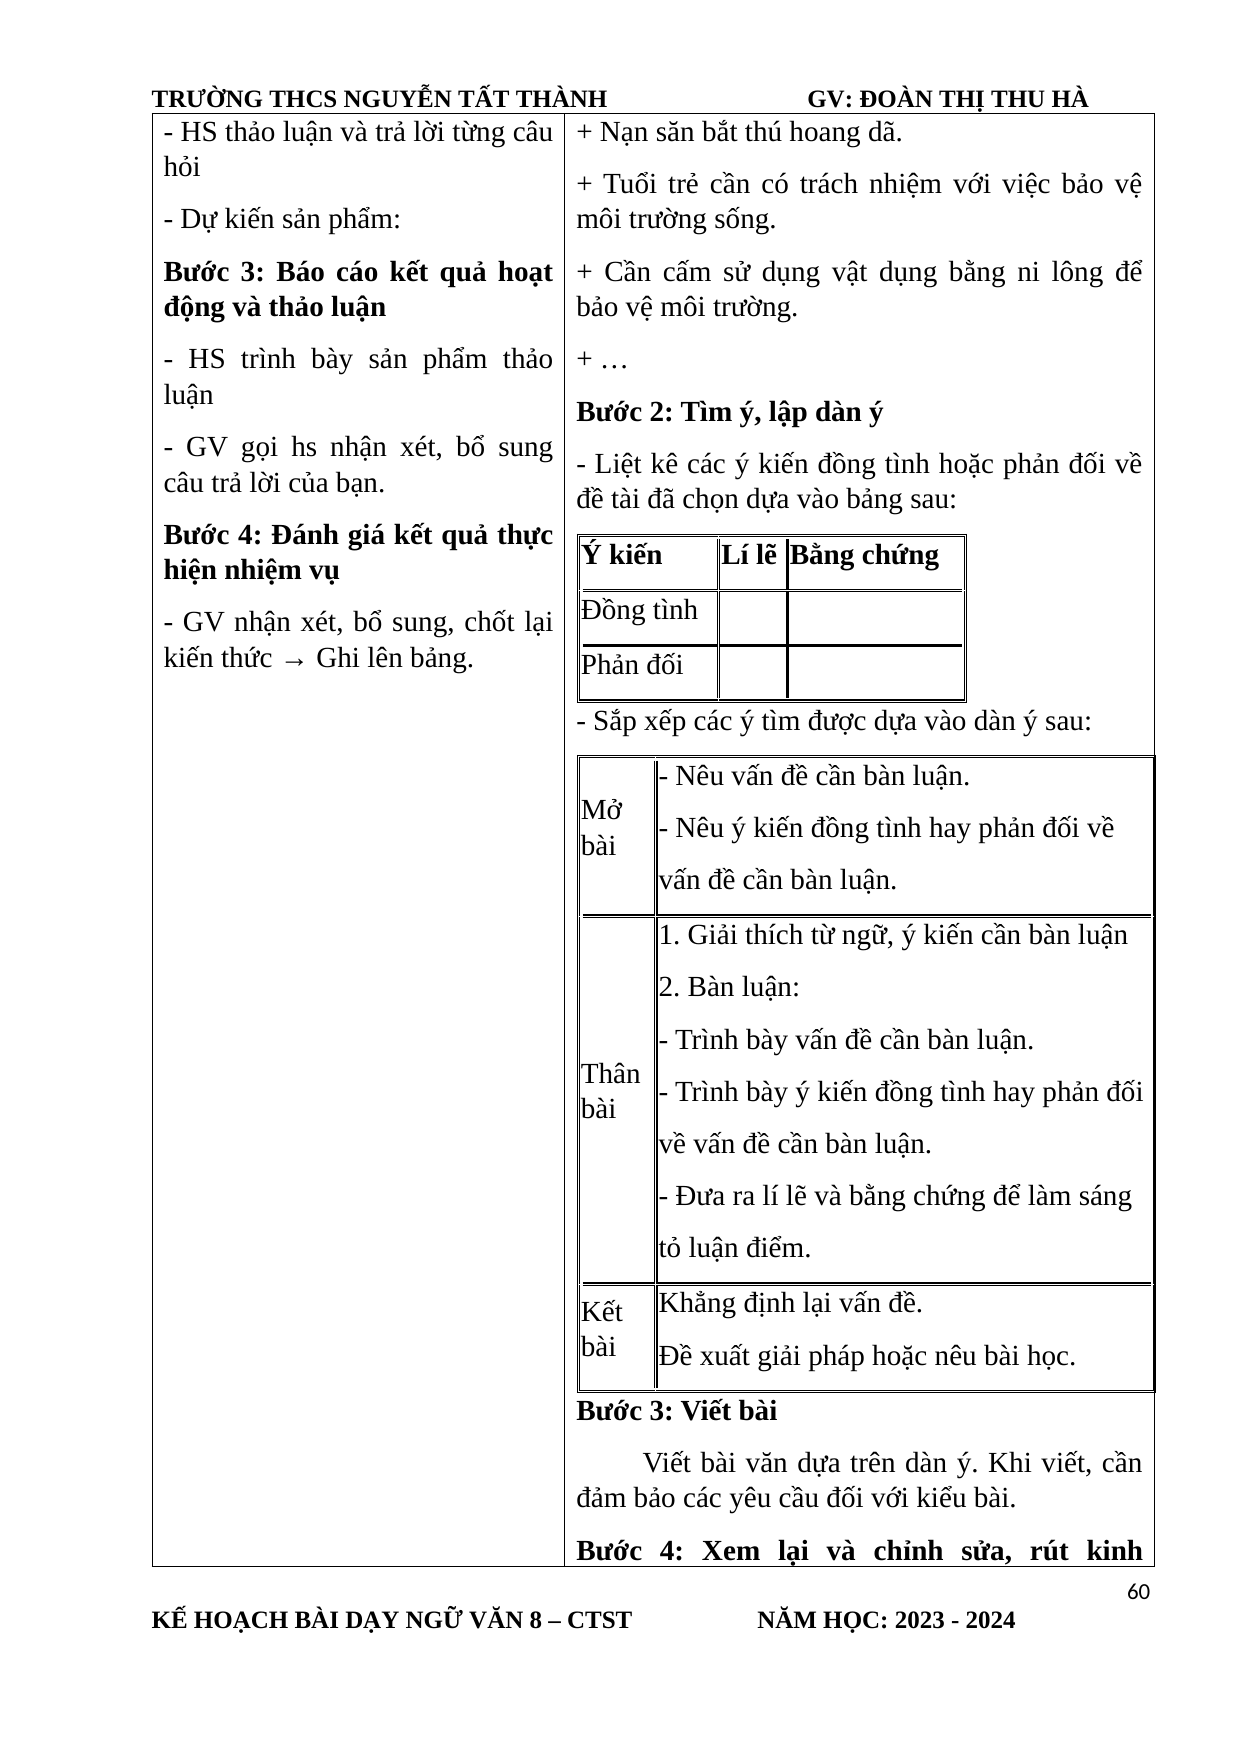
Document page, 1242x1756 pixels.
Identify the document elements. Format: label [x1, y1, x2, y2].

table_cell [153, 114, 564, 1566]
table_cell [565, 114, 1154, 1566]
